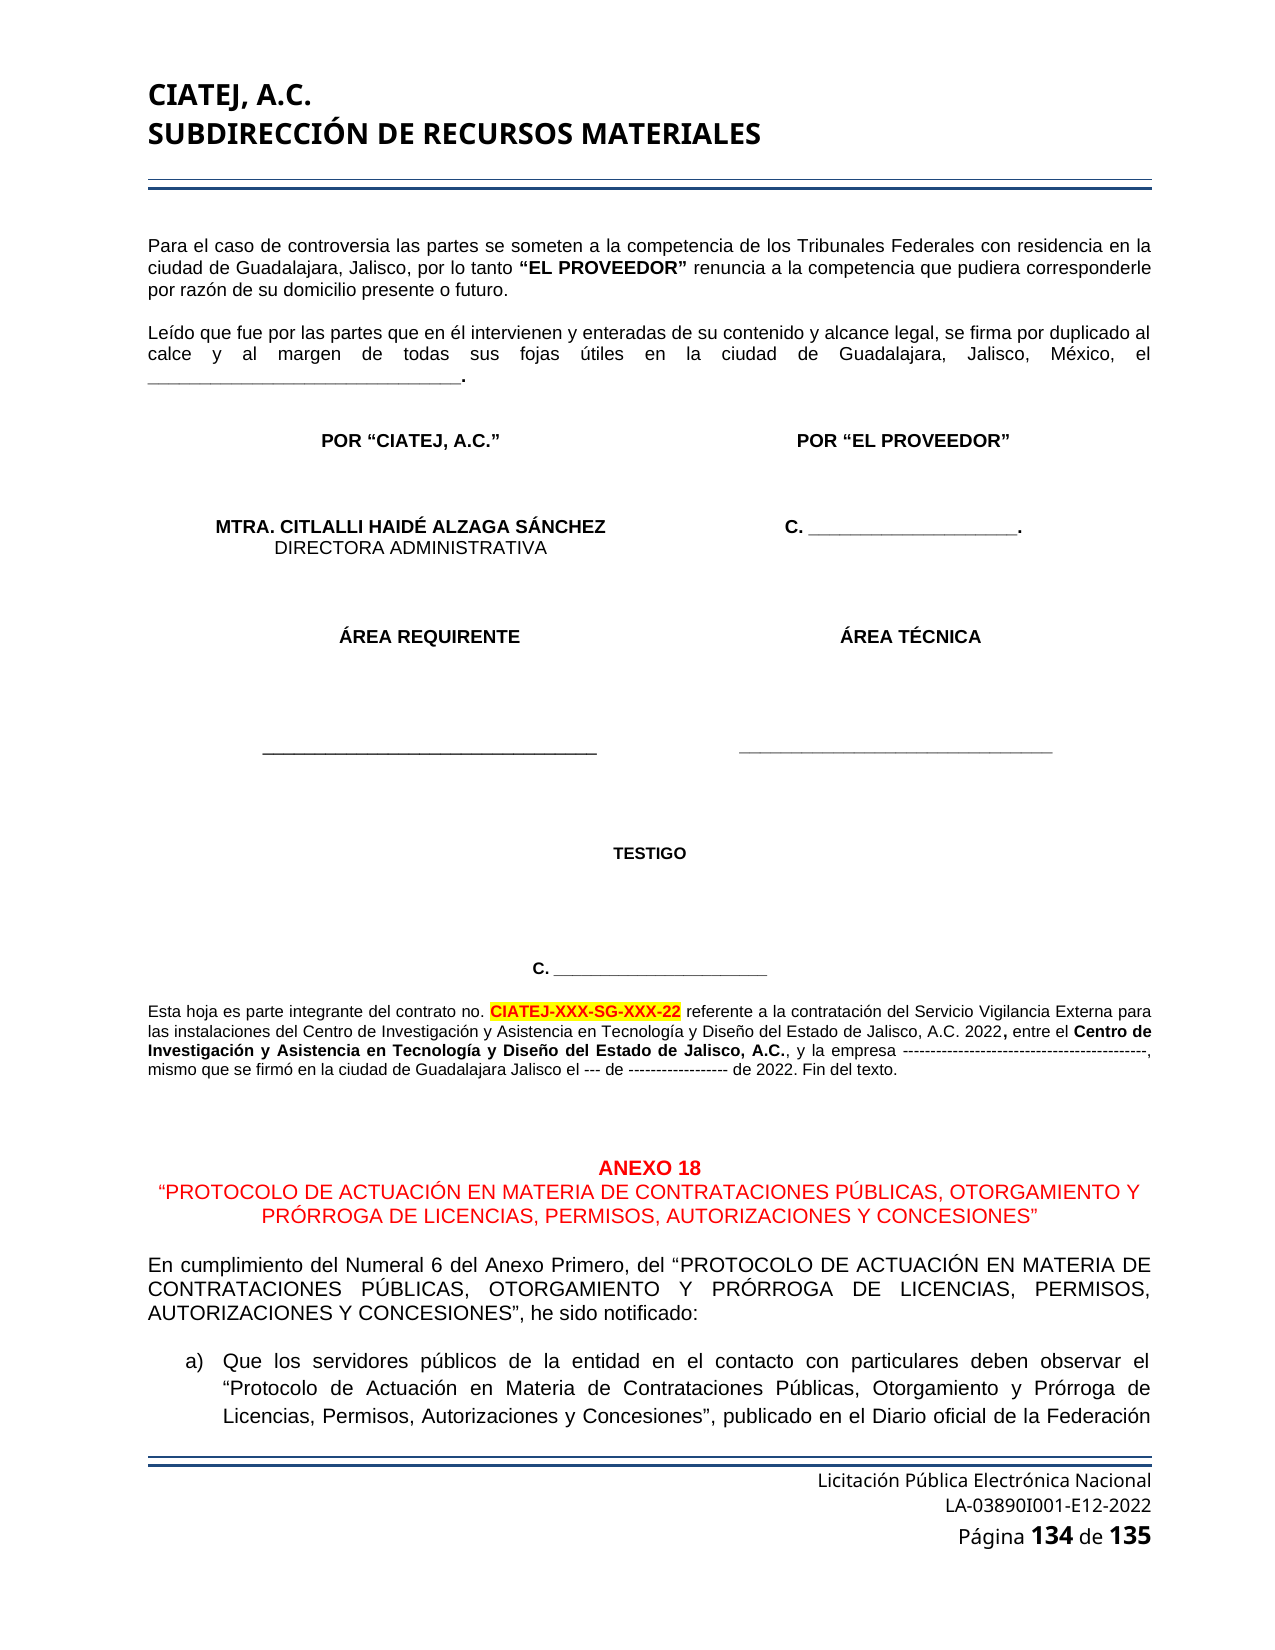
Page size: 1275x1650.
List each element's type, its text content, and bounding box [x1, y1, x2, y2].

text ANEXO 18 [148, 1156, 1152, 1179]
text Esta hoja es parte integrante del contrato no. CIATEJ-XXX-SG-XXX-22 referente a la contratación del Servicio Vigilancia Externa para las instalaciones del Centro de Investigación y Asistencia en Tecnología y Diseño del Estado de Jalisco, A.C. 2022, entre el Centro de Investigación y Asistencia en Tecnología y Diseño del Estado de Jalisco, A.C., y la empresa --------------------------------------------, mismo que se firmó en la ciudad de Guadalajara Jalisco el --- de ------------------ de 2022. Fin del texto. [148, 1002, 1152, 1079]
text C. _______________________ [148, 959, 1152, 978]
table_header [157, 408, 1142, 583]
text Para el caso de controversia las partes se someten a la competencia de los Tribunales Federales con residencia en la ciudad de Guadalajara, Jalisco, por lo tanto “EL PROVEEDOR” renuncia a la competencia que pudiera corresponderle por razón de su domicilio presente o futuro. [44, 235, 1152, 300]
text TESTIGO [148, 844, 1152, 863]
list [185, 1349, 1152, 1428]
text “PROTOCOLO DE ACTUACIÓN EN MATERIA DE CONTRATACIONES PÚBLICAS, OTORGAMIENTO Y PRÓRROGA DE LICENCIAS, PERMISOS, AUTORIZACIONES Y CONCESIONES” [148, 1179, 1152, 1227]
text En cumplimiento del Numeral 6 del Anexo Primero, del “PROTOCOLO DE ACTUACIÓN EN MATERIA DE CONTRATACIONES PÚBLICAS, OTORGAMIENTO Y PRÓRROGA DE LICENCIAS, PERMISOS, AUTORIZACIONES Y CONCESIONES”, he sido notificado: [148, 1253, 1152, 1325]
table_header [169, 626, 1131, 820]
text Leído que fue por las partes que en él intervienen y enteradas de su contenido y alcance legal, se firma por duplicado al calce y al margen de todas sus fojas útiles en la ciudad de Guadalajara, Jalisco, México, el ______________________________. [148, 322, 1152, 386]
